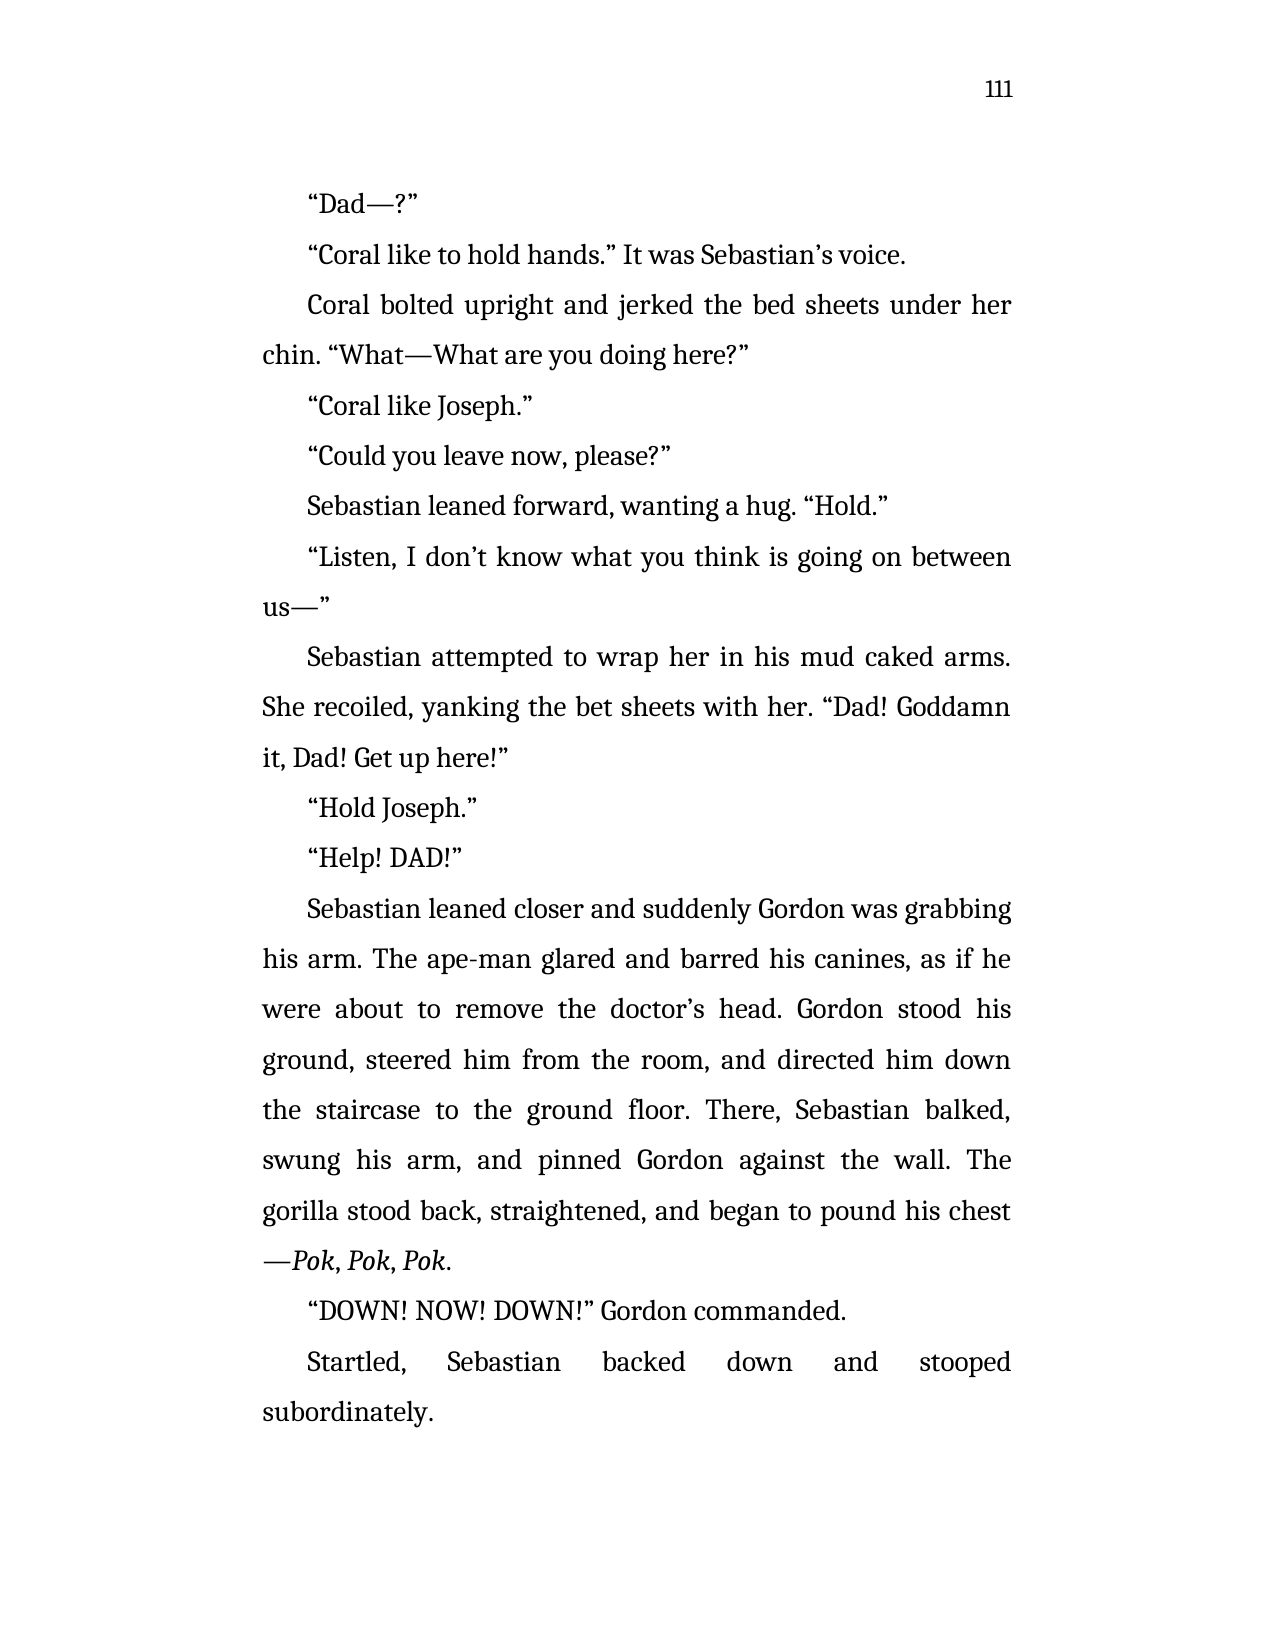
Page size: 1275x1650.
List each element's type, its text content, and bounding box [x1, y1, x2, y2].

text “Dad—?” [262, 187, 1012, 221]
text Sebastian leaned closer and suddenly Gordon was grabbing his arm. The ape-man glared and barred his canines, as if he were about to remove the doctor’s head. Gordon stood his ground, steered him from the room, and directed him down the staircase to the ground floor. There, Sebastian balked, swung his arm, and pinned Gordon against the wall. The gorilla stood back, straightened, and began to pound his chest—Pok, Pok, Pok. [262, 892, 1012, 1278]
text Sebastian leaned forward, wanting a hug. “Hold.” [262, 489, 1012, 523]
text “Listen, I don’t know what you think is going on between us—” [262, 540, 1012, 623]
text Coral bolted upright and jerked the bed sheets under her chin. “What—What are you doing here?” [262, 288, 1012, 372]
text “Could you leave now, please?” [262, 439, 1012, 473]
text “Hold Joseph.” [262, 791, 1012, 825]
text Sebastian attempted to wrap her in his mud caked arms. She recoiled, yanking the bet sheets with her. “Dad! Goddamn it, Dad! Get up here!” [262, 640, 1012, 774]
text “Help! DAD!” [262, 842, 1012, 875]
text “Coral like Joseph.” [262, 389, 1012, 422]
text Startled, Sebastian backed down and stooped subordinately. [262, 1345, 1012, 1428]
text “Coral like to hold hands.” It was Sebastian’s voice. [262, 238, 1012, 271]
text “DOWN! NOW! DOWN!” Gordon commanded. [262, 1294, 1012, 1328]
